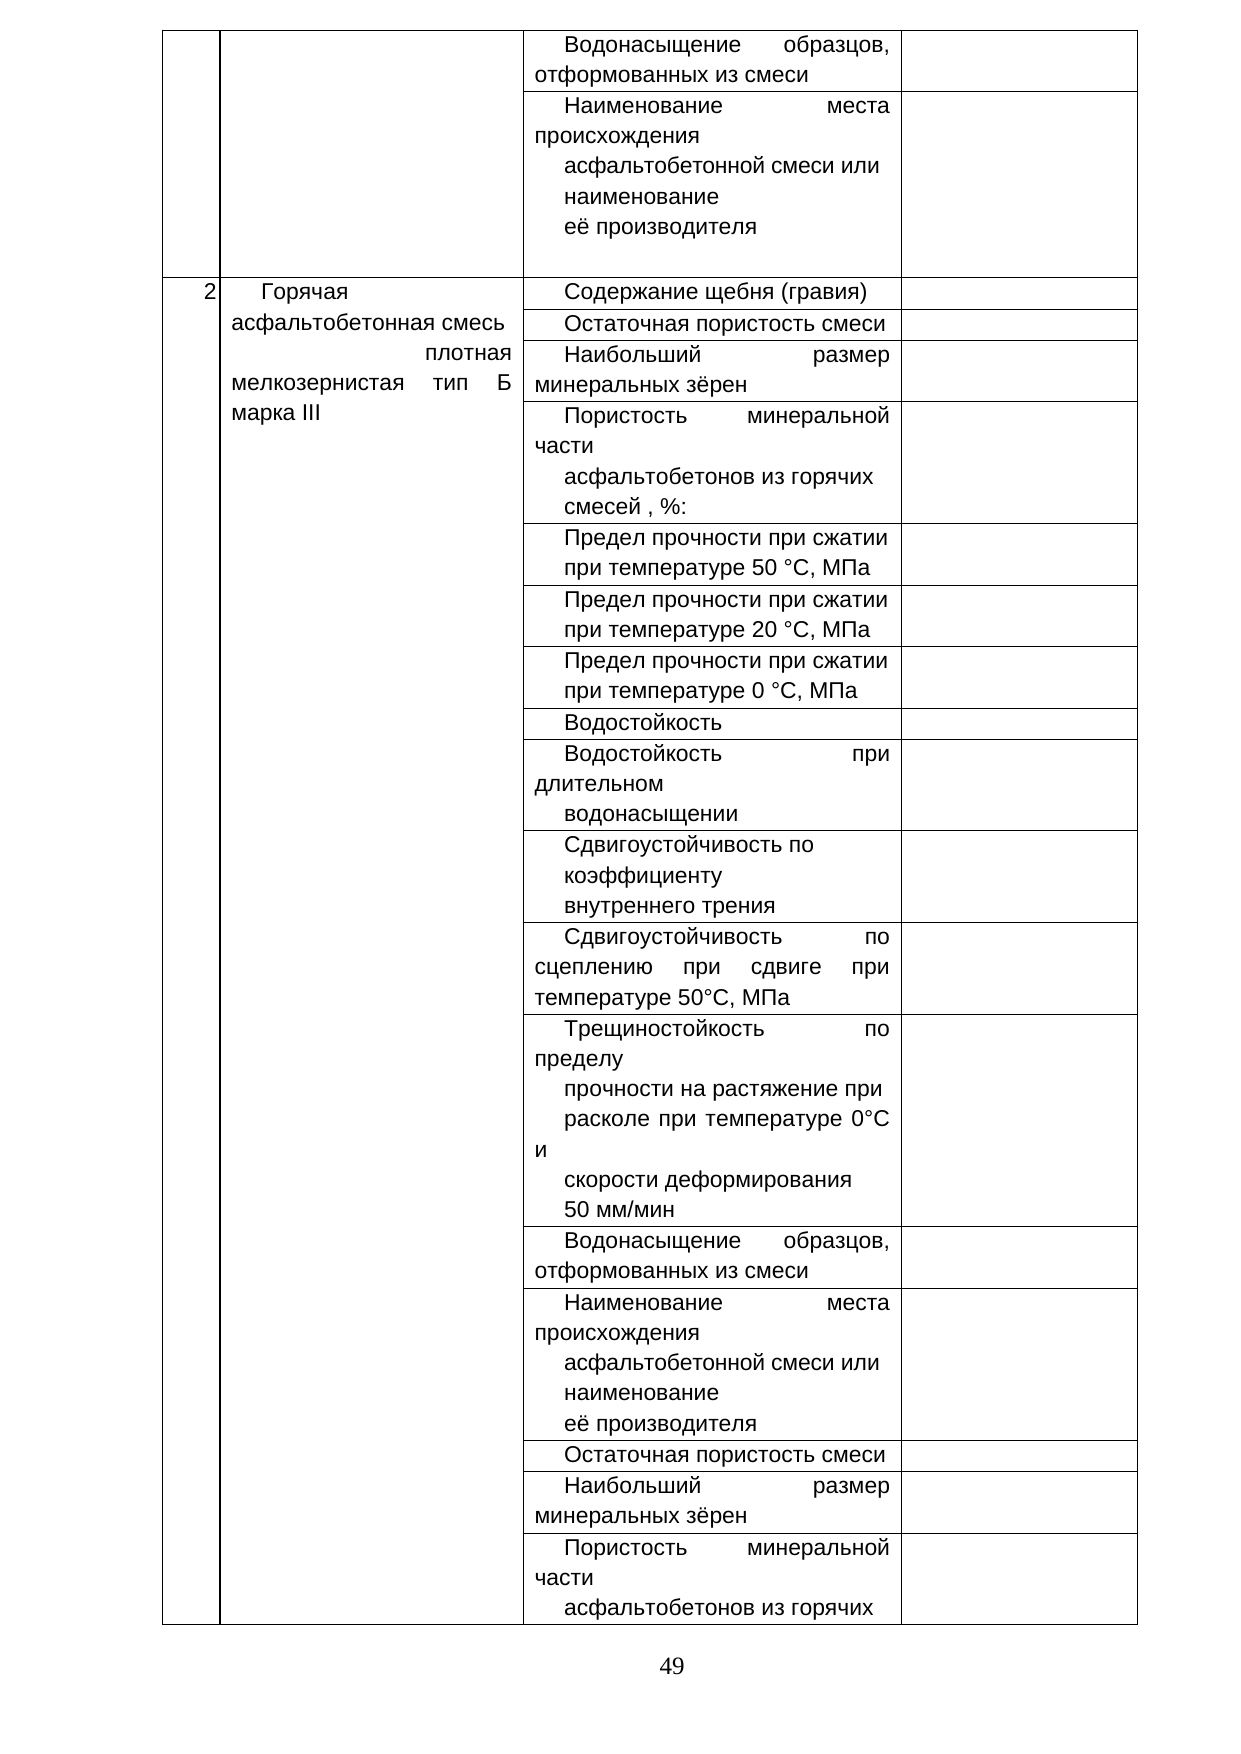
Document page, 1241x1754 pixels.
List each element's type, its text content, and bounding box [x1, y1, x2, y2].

table_cell Водостойкость [524, 709, 901, 739]
table_cell Сдвигоустойчивость по коэффициенту внутреннего трения [524, 831, 901, 922]
table_cell [902, 524, 1137, 584]
table_cell [902, 709, 1137, 739]
table_cell [902, 310, 1137, 340]
table_cell [902, 923, 1137, 1014]
table_cell [902, 1472, 1137, 1532]
table_cell [902, 92, 1137, 277]
table_cell Предел прочности при сжатии при температуре 20 °С, МПа [524, 586, 901, 646]
table_cell [902, 586, 1137, 646]
table_cell Трещиностойкость по пределу прочности на растяжение при расколе при температуре 0°С и скорости деформирования 50 мм/мин [524, 1015, 901, 1226]
table_cell Горячая асфальтобетонная смесь плотная мелкозернистая тип Б марка III [221, 278, 523, 1624]
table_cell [524, 1534, 901, 1624]
table_cell Предел прочности при сжатии при температуре 50 °С, МПа [524, 524, 901, 584]
table_cell [902, 647, 1137, 707]
table_cell Содержание щебня (гравия) [524, 278, 901, 308]
table_cell Водонасыщение образцов, отформованных из смеси [524, 1227, 901, 1288]
table_cell Наибольший размер минеральных зёрен [524, 1472, 901, 1532]
table_cell Наименование места происхождения асфальтобетонной смеси или наименование её производителя [524, 1289, 901, 1440]
table_cell Остаточная пористость смеси [524, 1441, 901, 1471]
table_cell Наименование места происхождения асфальтобетонной смеси или наименование её производителя [524, 92, 901, 277]
table_cell [902, 278, 1137, 308]
table_cell [902, 1441, 1137, 1471]
table_cell [902, 831, 1137, 922]
table_cell Наибольший размер минеральных зёрен [524, 341, 901, 401]
table_cell [902, 740, 1137, 830]
table_cell Предел прочности при сжатии при температуре 0 °С, МПа [524, 647, 901, 707]
table_cell [902, 341, 1137, 401]
table_cell 2 [163, 278, 219, 1624]
table_cell Водостойкость при длительном водонасыщении [524, 740, 901, 830]
table_cell Остаточная пористость смеси [524, 310, 901, 340]
table_cell [902, 1227, 1137, 1288]
table_cell [902, 1289, 1137, 1440]
table_cell Водонасыщение образцов, отформованных из смеси [524, 31, 901, 91]
table_cell Сдвигоустойчивость по сцеплению при сдвиге при температуре 50°С, МПа [524, 923, 901, 1014]
table_cell [902, 31, 1137, 91]
table_cell [902, 1534, 1137, 1624]
table_cell [902, 1015, 1137, 1226]
table_cell Пористость минеральной части асфальтобетонов из горячих смесей , %: [524, 402, 901, 523]
table_cell [902, 402, 1137, 523]
